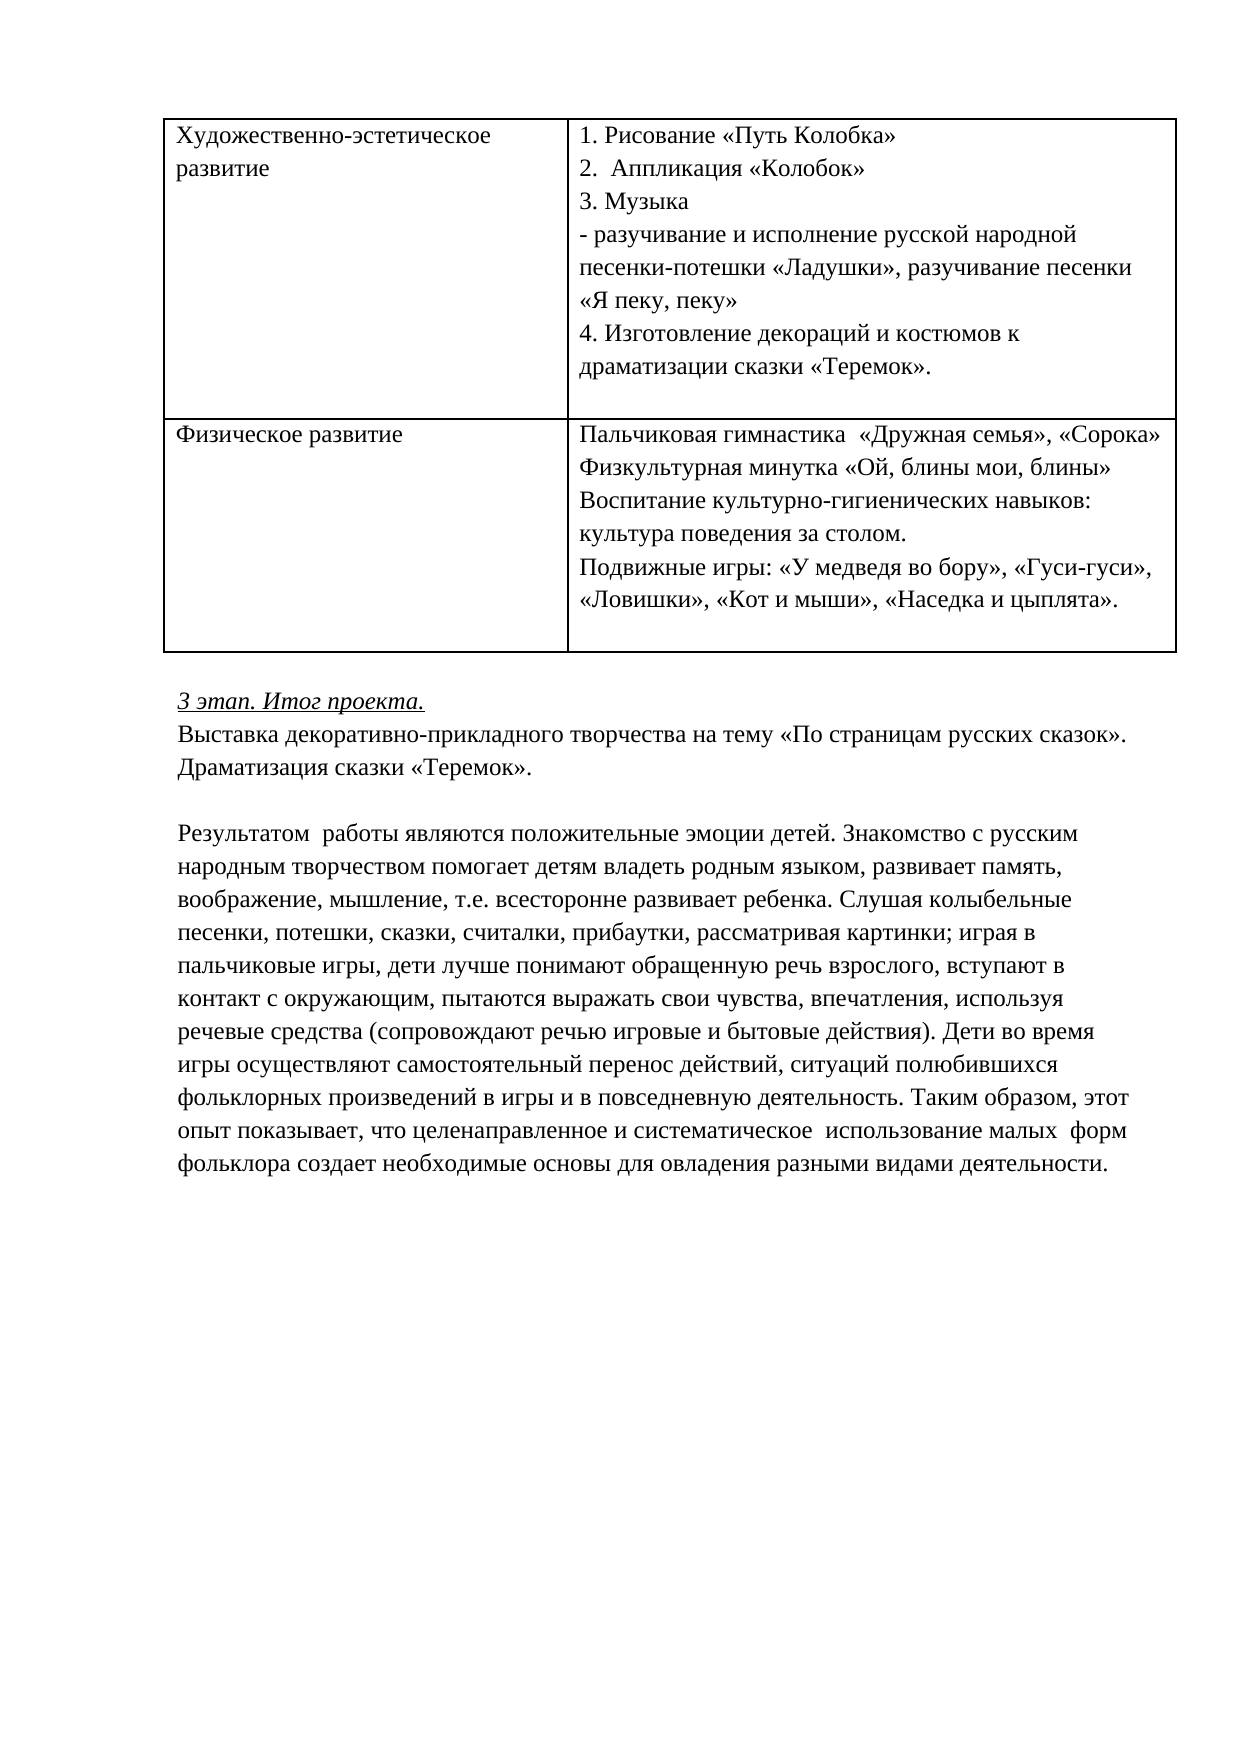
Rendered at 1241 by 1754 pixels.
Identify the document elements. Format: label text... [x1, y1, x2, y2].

table_cell 1. Рисование «Путь Колобка» 2. Аппликация «Колобок» 3. Музыка - разучивание и исполнение русской народной песенки-потешки «Ладушки», разучивание песенки «Я пеку, пеку» 4. Изготовление декораций и костюмов к драматизации сказки «Теремок». [569, 120, 1175, 417]
text Результатом работы являются положительные эмоции детей. Знакомство с русским народным творчеством помогает детям владеть родным языком, развивает память, воображение, мышление, т.е. всесторонне развивает ребенка. Слушая колыбельные песенки, потешки, сказки, считалки, прибаутки, рассматривая картинки; играя в пальчиковые игры, дети лучше понимают обращенную речь взрослого, вступают в контакт с окружающим, пытаются выражать свои чувства, впечатления, используя речевые средства (сопровождают речью игровые и бытовые действия). Дети во время игры осуществляют самостоятельный перенос действий, ситуаций полюбившихся фольклорных произведений в игры и в повседневную деятельность. Таким образом, этот опыт показывает, что целенаправленное и систематическое использование малых форм фольклора создает необходимые основы для овладения разными видами деятельности. [177, 818, 1152, 1177]
table_cell Художественно-эстетическое развитие [165, 120, 567, 417]
text Драматизация сказки «Теремок». [177, 752, 1152, 781]
text 3 этап. Итог проекта. [177, 686, 1152, 714]
text Выставка декоративно-прикладного творчества на тему «По страницам русских сказок». [177, 719, 1152, 747]
table_cell Пальчиковая гимнастика «Дружная семья», «Сорока» Физкультурная минутка «Ой, блины мои, блины» Воспитание культурно-гигиенических навыков: культура поведения за столом. Подвижные игры: «У медведя во бору», «Гуси-гуси», «Ловишки», «Кот и мыши», «Наседка и цыплята». [569, 420, 1175, 651]
table_cell Физическое развитие [165, 420, 567, 651]
